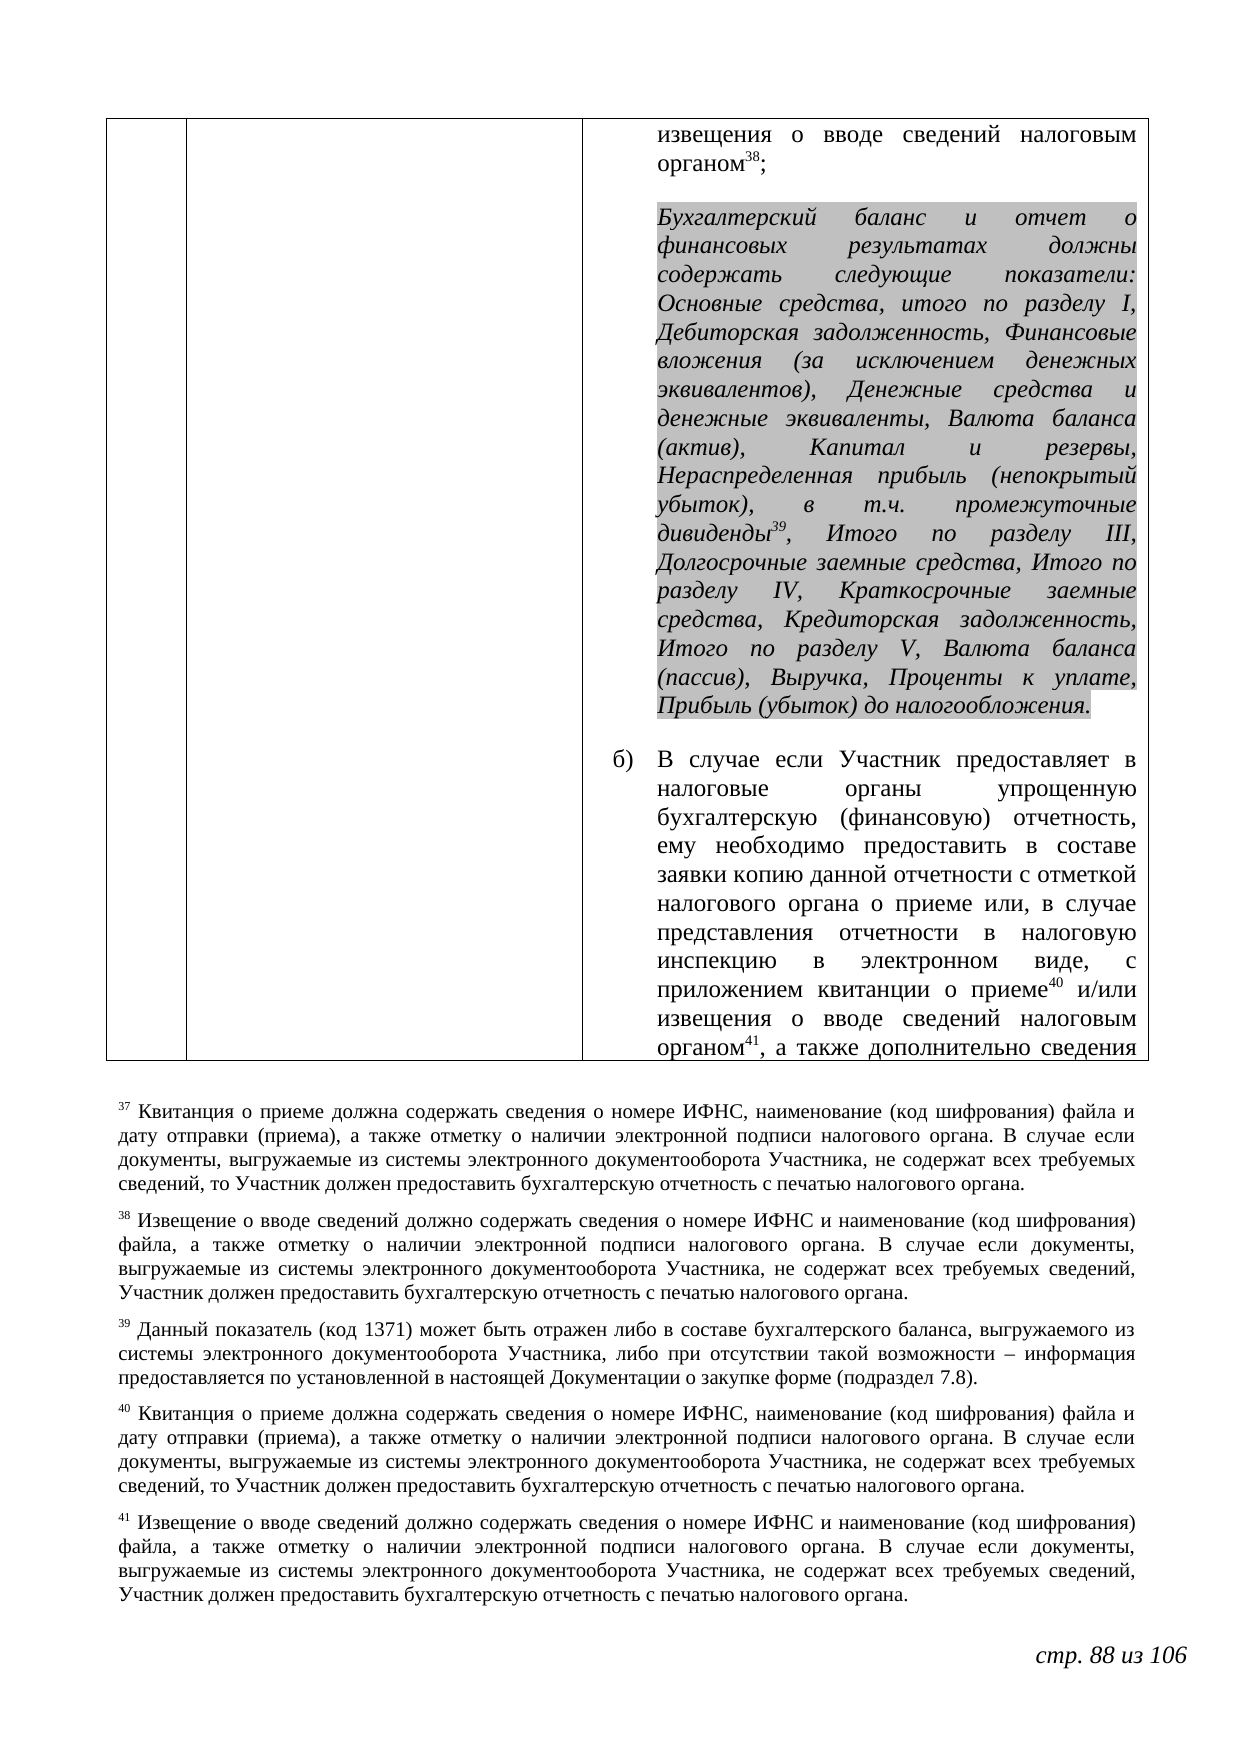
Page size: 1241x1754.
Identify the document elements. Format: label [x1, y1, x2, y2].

table_cell [107, 119, 186, 1060]
table_cell [187, 119, 582, 1060]
table_cell [583, 119, 1148, 1060]
